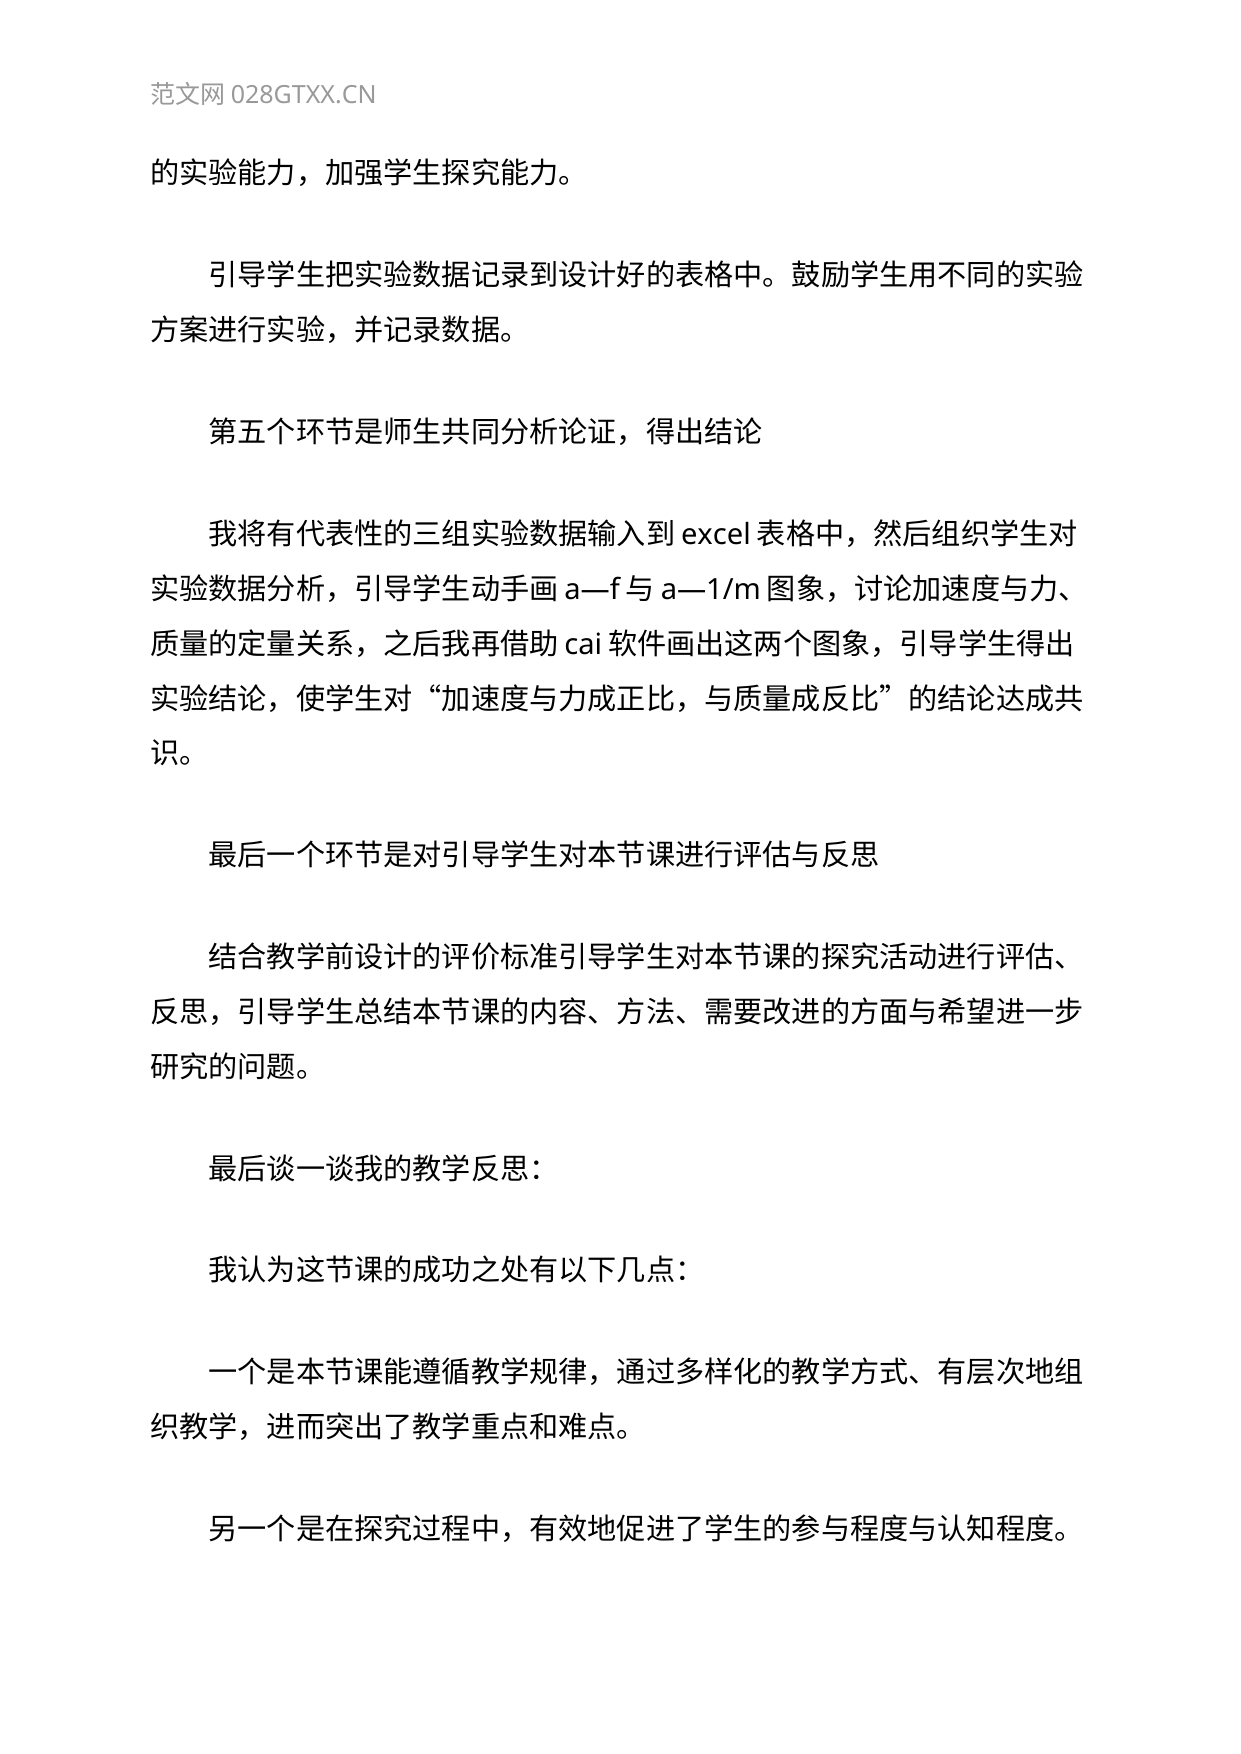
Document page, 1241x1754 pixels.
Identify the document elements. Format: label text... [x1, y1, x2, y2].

text 我将有代表性的三组实验数据输入到excel表格中，然后组织学生对实验数据分析，引导学生动手画a—f与a—1/m图象，讨论加速度与力、质量的定量关系，之后我再借助cai软件画出这两个图象，引导学生得出实验结论，使学生对“加速度与力成正比，与质量成反比”的结论达成共识。 [150, 510, 1090, 772]
text 我认为这节课的成功之处有以下几点： [150, 1247, 1090, 1289]
text 最后谈一谈我的教学反思： [150, 1145, 1090, 1187]
text 一个是本节课能遵循教学规律，通过多样化的教学方式、有层次地组织教学，进而突出了教学重点和难点。 [150, 1349, 1090, 1446]
text 另一个是在探究过程中，有效地促进了学生的参与程度与认知程度。 [150, 1505, 1090, 1548]
text 第五个环节是师生共同分析论证，得出结论 [150, 408, 1090, 451]
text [150, 150, 1090, 192]
text 结合教学前设计的评价标准引导学生对本节课的探究活动进行评估、反思，引导学生总结本节课的内容、方法、需要改进的方面与希望进一步研究的问题。 [150, 934, 1090, 1086]
text 最后一个环节是对引导学生对本节课进行评估与反思 [150, 832, 1090, 874]
text 引导学生把实验数据记录到设计好的表格中。鼓励学生用不同的实验方案进行实验，并记录数据。 [150, 252, 1090, 349]
